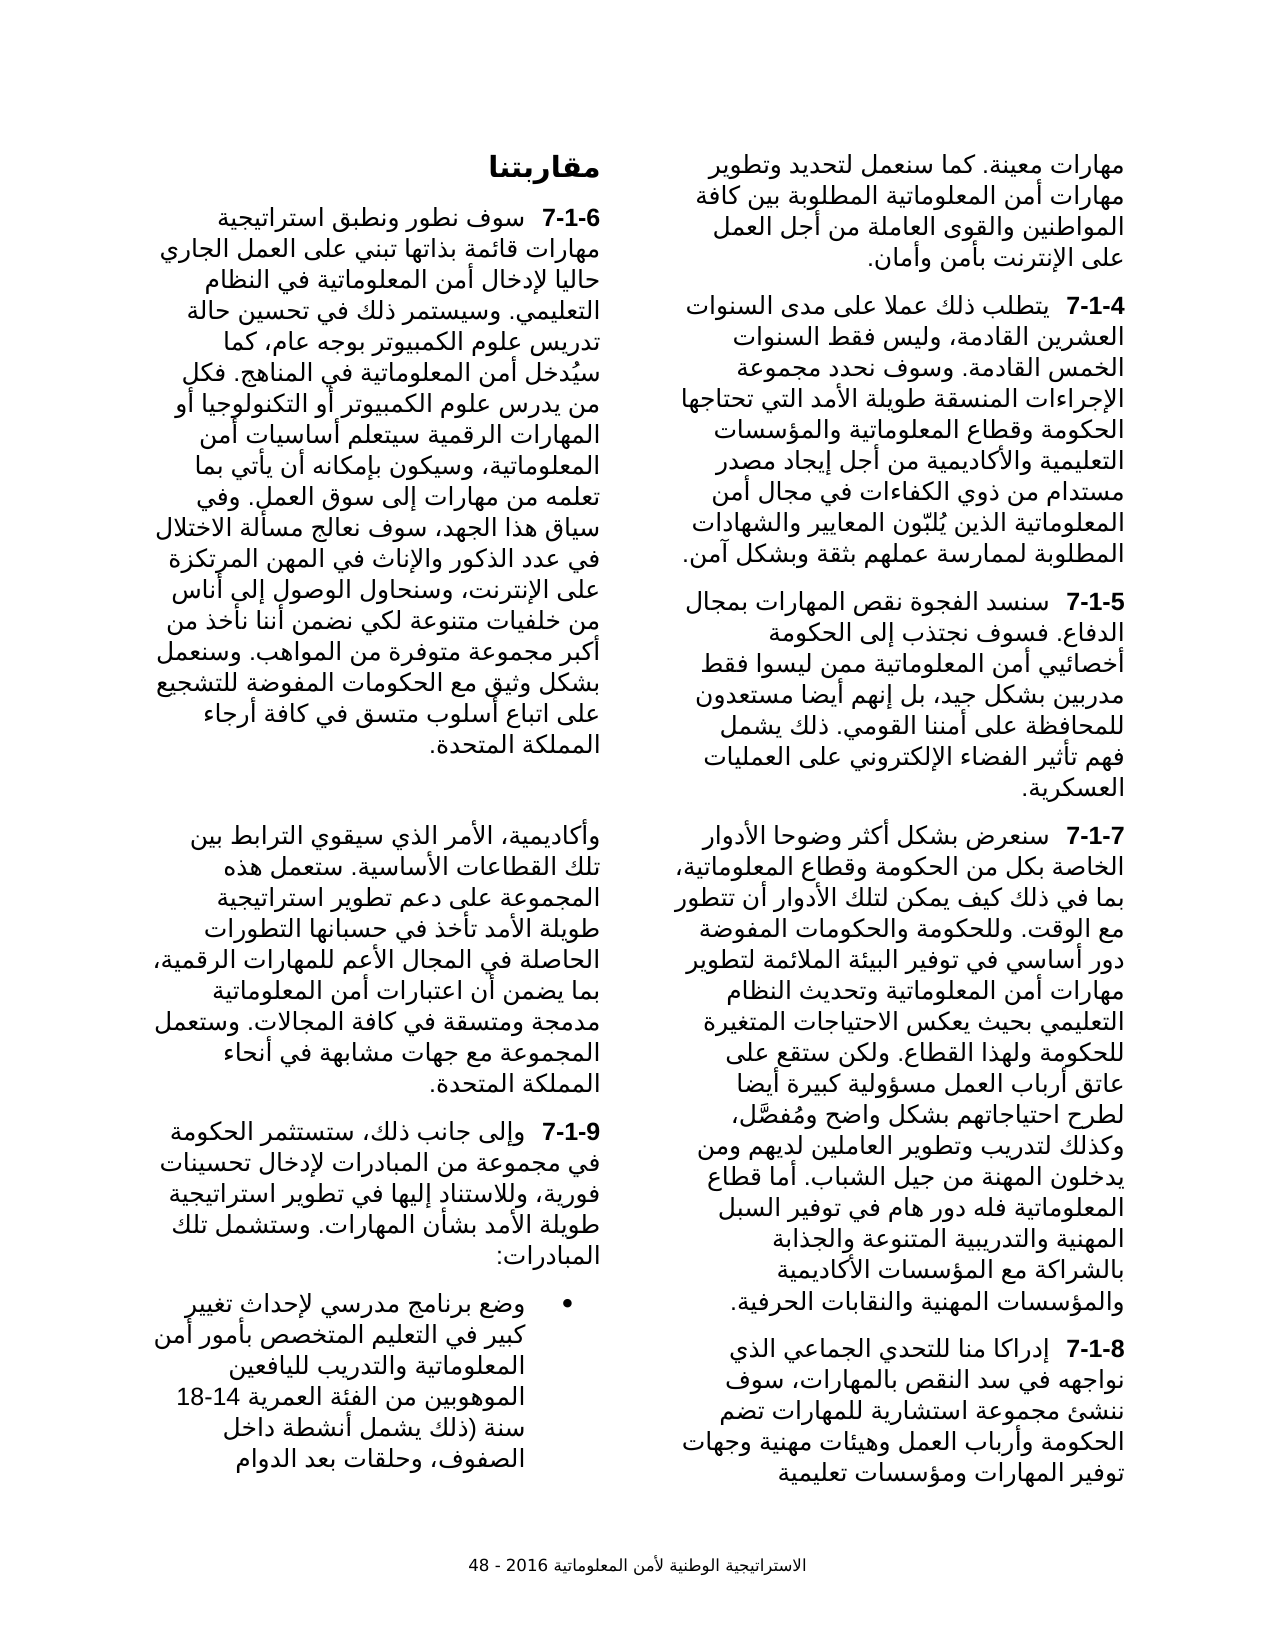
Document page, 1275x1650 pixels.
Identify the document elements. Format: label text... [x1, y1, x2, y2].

text 7-1-7 سنعرض بشكل أكثر وضوحا الأدوار الخاصة بكل من الحكومة وقطاع المعلوماتية، بما في ذلك كيف يمكن لتلك الأدوار أن تتطور مع الوقت. وللحكومة والحكومات المفوضة دور أساسي في توفير البيئة الملائمة لتطوير مهارات أمن المعلوماتية وتحديث النظام التعليمي بحيث يعكس الاحتياجات المتغيرة للحكومة ولهذا القطاع. ولكن ستقع على عاتق أرباب العمل مسؤولية كبيرة أيضا لطرح احتياجاتهم بشكل واضح ومُفصَّل، وكذلك لتدريب وتطوير العاملين لديهم ومن يدخلون المهنة من جيل الشباب. أما قطاع المعلوماتية فله دور هام في توفير السبل المهنية والتدريبية المتنوعة والجذابة بالشراكة مع المؤسسات الأكاديمية والمؤسسات المهنية والنقابات الحرفية. [674, 821, 1125, 1315]
text 7-1-5 سنسد الفجوة نقص المهارات بمجال الدفاع. فسوف نجتذب إلى الحكومة أخصائيي أمن المعلوماتية ممن ليسوا فقط مدربين بشكل جيد، بل إنهم أيضا مستعدون للمحافظة على أمننا القومي. ذلك يشمل فهم تأثير الفضاء الإلكتروني على العمليات العسكرية. [674, 587, 1125, 802]
text 7-1-8 إدراكا منا للتحدي الجماعي الذي نواجهه في سد النقص بالمهارات، سوف ننشئ مجموعة استشارية للمهارات تضم الحكومة وأرباب العمل وهيئات مهنية وجهات توفير المهارات ومؤسسات تعليمية وأكاديمية، الأمر الذي سيقوي الترابط بين تلك القطاعات الأساسية. ستعمل هذه المجموعة على دعم تطوير استراتيجية طويلة الأمد تأخذ في حسبانها التطورات الحاصلة في المجال الأعم للمهارات الرقمية، بما يضمن أن اعتبارات أمن المعلوماتية مدمجة ومتسقة في كافة المجالات. وستعمل المجموعة مع جهات مشابهة في أنحاء المملكة المتحدة. [150, 821, 601, 1098]
text 7-1-4 يتطلب ذلك عملا على مدى السنوات العشرين القادمة، وليس فقط السنوات الخمس القادمة. وسوف نحدد مجموعة الإجراءات المنسقة طويلة الأمد التي تحتاجها الحكومة وقطاع المعلوماتية والمؤسسات التعليمية والأكاديمية من أجل إيجاد مصدر مستدام من ذوي الكفاءات في مجال أمن المعلوماتية الذين يُلبّون المعايير والشهادات المطلوبة لممارسة عملهم بثقة وبشكل آمن. [674, 291, 1125, 568]
text 7-1-8 إدراكا منا للتحدي الجماعي الذي نواجهه في سد النقص بالمهارات، سوف ننشئ مجموعة استشارية للمهارات تضم الحكومة وأرباب العمل وهيئات مهنية وجهات توفير المهارات ومؤسسات تعليمية وأكاديمية، الأمر الذي سيقوي الترابط بين تلك القطاعات الأساسية. ستعمل هذه المجموعة على دعم تطوير استراتيجية طويلة الأمد تأخذ في حسبانها التطورات الحاصلة في المجال الأعم للمهارات الرقمية، بما يضمن أن اعتبارات أمن المعلوماتية مدمجة ومتسقة في كافة المجالات. وستعمل المجموعة مع جهات مشابهة في أنحاء المملكة المتحدة. [674, 1334, 1125, 1487]
text 7-1-9 وإلى جانب ذلك، ستستثمر الحكومة في مجموعة من المبادرات لإدخال تحسينات فورية، وللاستناد إليها في تطوير استراتيجية طويلة الأمد بشأن المهارات. وستشمل تلك المبادرات: [150, 1117, 601, 1270]
text 7-1-6 سوف نطور ونطبق استراتيجية مهارات قائمة بذاتها تبني على العمل الجاري حاليا لإدخال أمن المعلوماتية في النظام التعليمي. وسيستمر ذلك في تحسين حالة تدريس علوم الكمبيوتر بوجه عام، كما سيُدخل أمن المعلوماتية في المناهج. فكل من يدرس علوم الكمبيوتر أو التكنولوجيا أو المهارات الرقمية سيتعلم أساسيات أمن المعلوماتية، وسيكون بإمكانه أن يأتي بما تعلمه من مهارات إلى سوق العمل. وفي سياق هذا الجهد، سوف نعالج مسألة الاختلال في عدد الذكور والإناث في المهن المرتكزة على الإنترنت، وسنحاول الوصول إلى أناس من خلفيات متنوعة لكي نضمن أننا نأخذ من أكبر مجموعة متوفرة من المواهب. وسنعمل بشكل وثيق مع الحكومات المفوضة للتشجيع على اتباع أسلوب متسق في كافة أرجاء المملكة المتحدة. [150, 203, 601, 759]
text مقاربتنا [150, 150, 601, 183]
